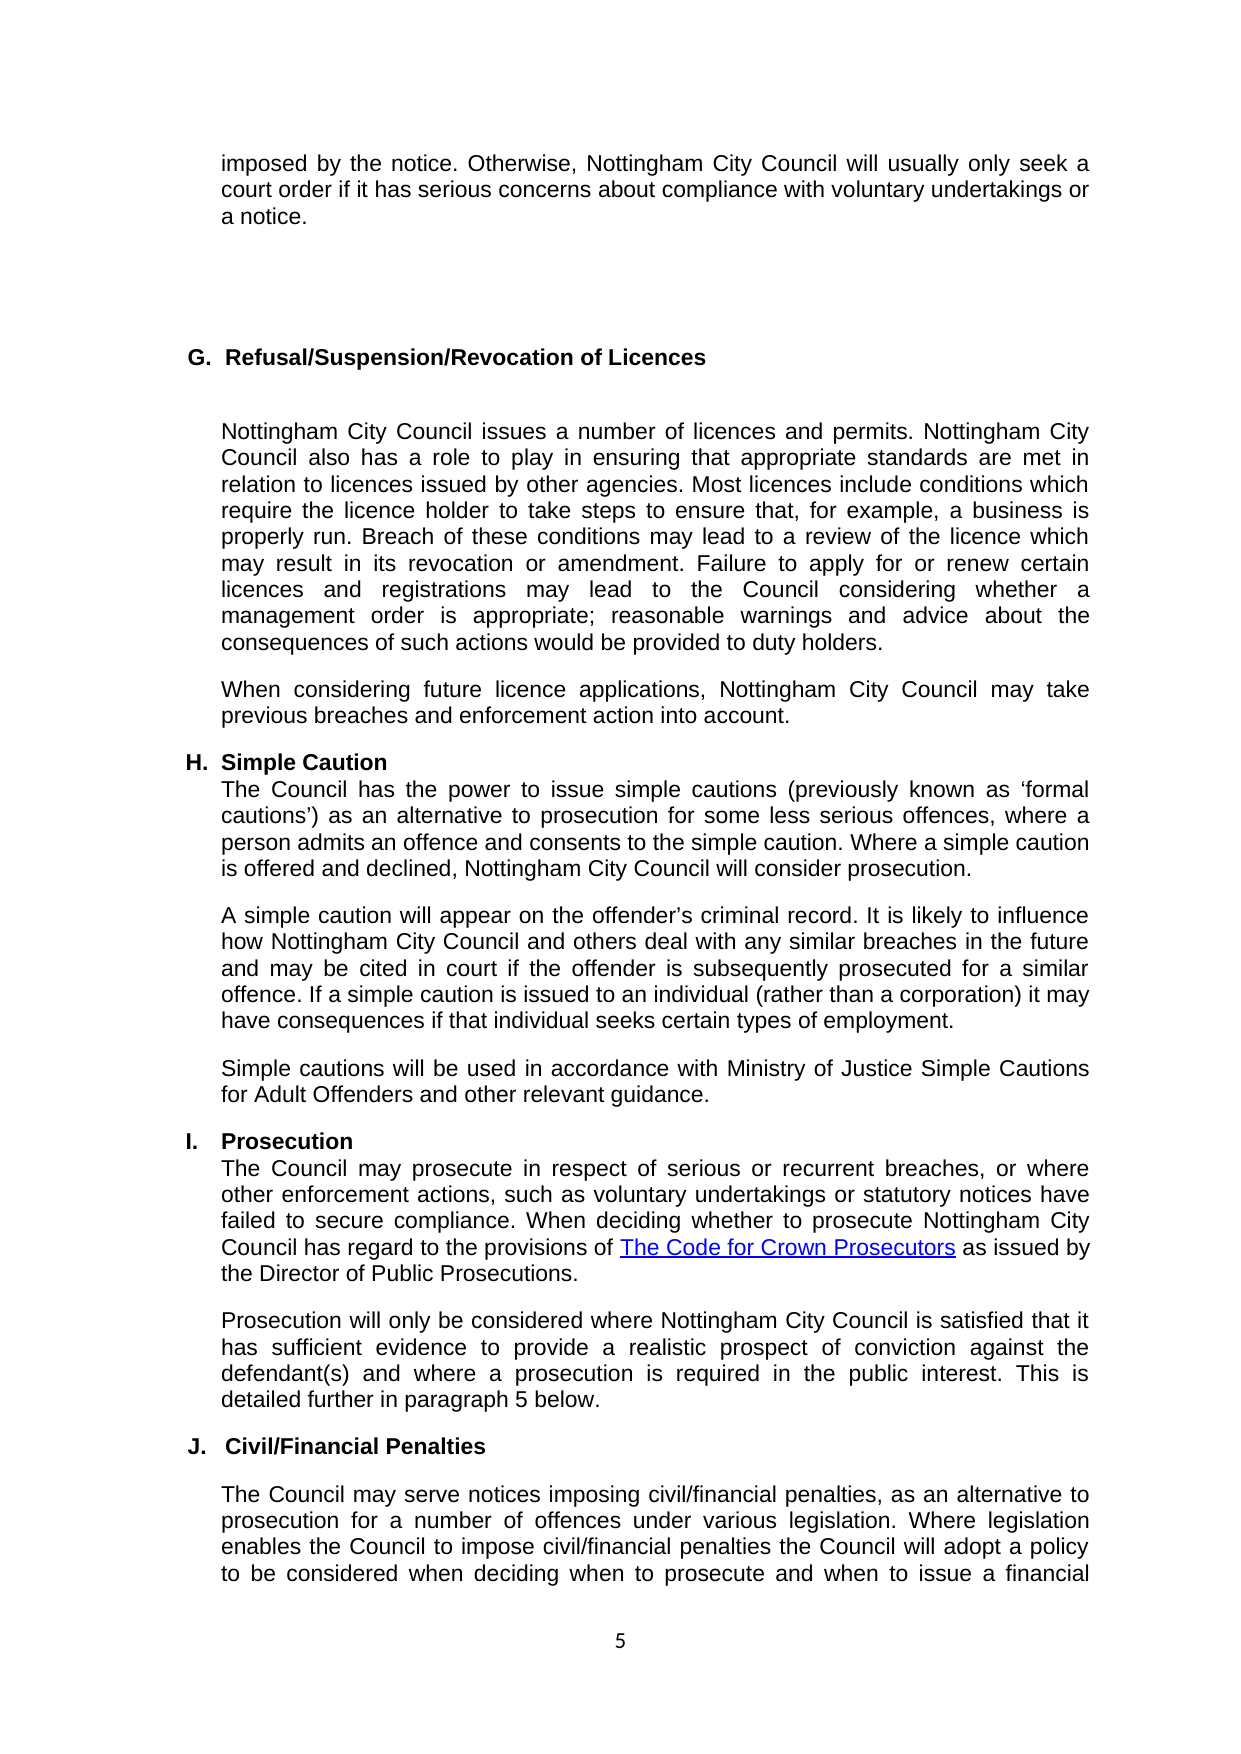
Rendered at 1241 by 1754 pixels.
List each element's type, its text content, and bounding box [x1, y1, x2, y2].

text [221, 150, 1090, 229]
text The Council may prosecute in respect of serious or recurrent breaches, or where other enforcement actions, such as voluntary undertakings or statutory notices have failed to secure compliance. When deciding whether to prosecute Nottingham City Council has regard to the provisions of The Code for Crown Prosecutors as issued by the Director of Public Prosecutions. [221, 1154, 1090, 1286]
list Simple Caution [185, 749, 1090, 776]
text Nottingham City Council issues a number of licences and permits. Nottingham City Council also has a role to play in ensuring that appropriate standards are met in relation to licences issued by other agencies. Most licences include conditions which require the licence holder to take steps to ensure that, for example, a business is properly run. Breach of these conditions may lead to a review of the licence which may result in its revocation or amendment. Failure to apply for or renew certain licences and registrations may lead to the Council considering whether a management order is appropriate; reasonable warnings and advice about the consequences of such actions would be provided to duty holders. [221, 418, 1090, 655]
list Civil/Financial Penalties [187, 1433, 1090, 1460]
text When considering future licence applications, Nottingham City Council may take previous breaches and enforcement action into account. [221, 676, 1090, 728]
list Prosecution [185, 1128, 1090, 1154]
list Refusal/Suspension/Revocation of Licences [187, 344, 1090, 371]
list Prosecution will only be considered where Nottingham City Council is satisfied that it has sufficient evidence to provide a realistic prospect of conviction against the defendant(s) and where a prosecution is required in the public interest. This is detailed further in paragraph 5 below. [221, 1307, 1090, 1412]
text The Council has the power to issue simple cautions (previously known as ‘formal cautions’) as an alternative to prosecution for some less serious offences, where a person admits an offence and consents to the simple caution. Where a simple caution is offered and declined, Nottingham City Council will consider prosecution. [221, 776, 1090, 881]
text Simple cautions will be used in accordance with Ministry of Justice Simple Cautions for Adult Offenders and other relevant guidance. [221, 1054, 1090, 1107]
text A simple caution will appear on the offender’s criminal record. It is likely to influence how Nottingham City Council and others deal with any similar breaches in the future and may be cited in court if the offender is subsequently prosecuted for a similar offence. If a simple caution is issued to an individual (rather than a corporation) it may have consequences if that individual seeks certain types of employment. [221, 902, 1090, 1034]
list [221, 1481, 1090, 1586]
